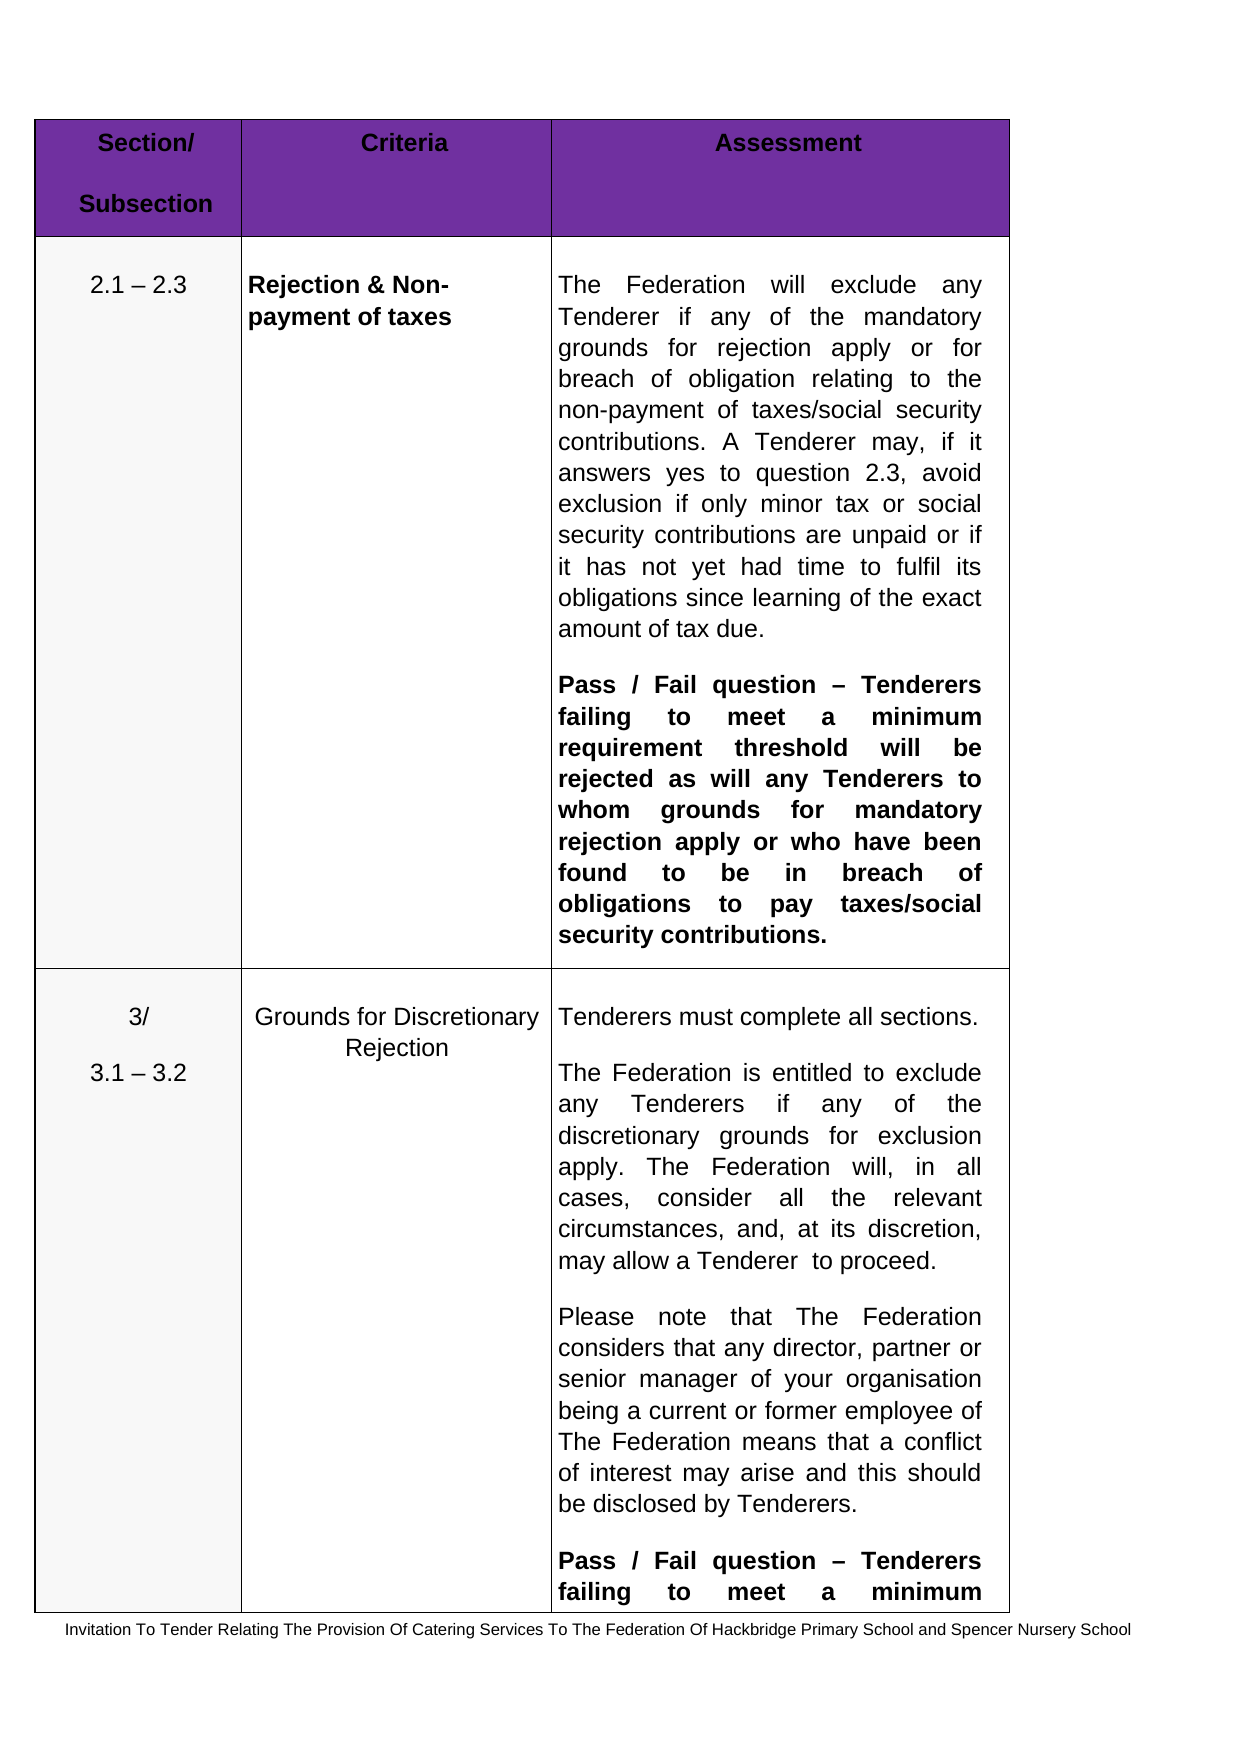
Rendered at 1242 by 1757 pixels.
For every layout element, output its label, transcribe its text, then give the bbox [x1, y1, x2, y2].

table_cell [242, 237, 551, 967]
table_header Section/ Subsection [36, 120, 241, 236]
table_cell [552, 237, 1009, 967]
table_header Criteria [242, 120, 551, 236]
table_header Assessment [552, 120, 1009, 236]
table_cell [552, 969, 1009, 1612]
table_cell 2/ 2.1 – 2.3 [36, 237, 241, 967]
table_cell 3/ 3.1 – 3.2 [36, 969, 241, 1612]
table_cell Grounds for Discretionary Rejection [242, 969, 551, 1612]
